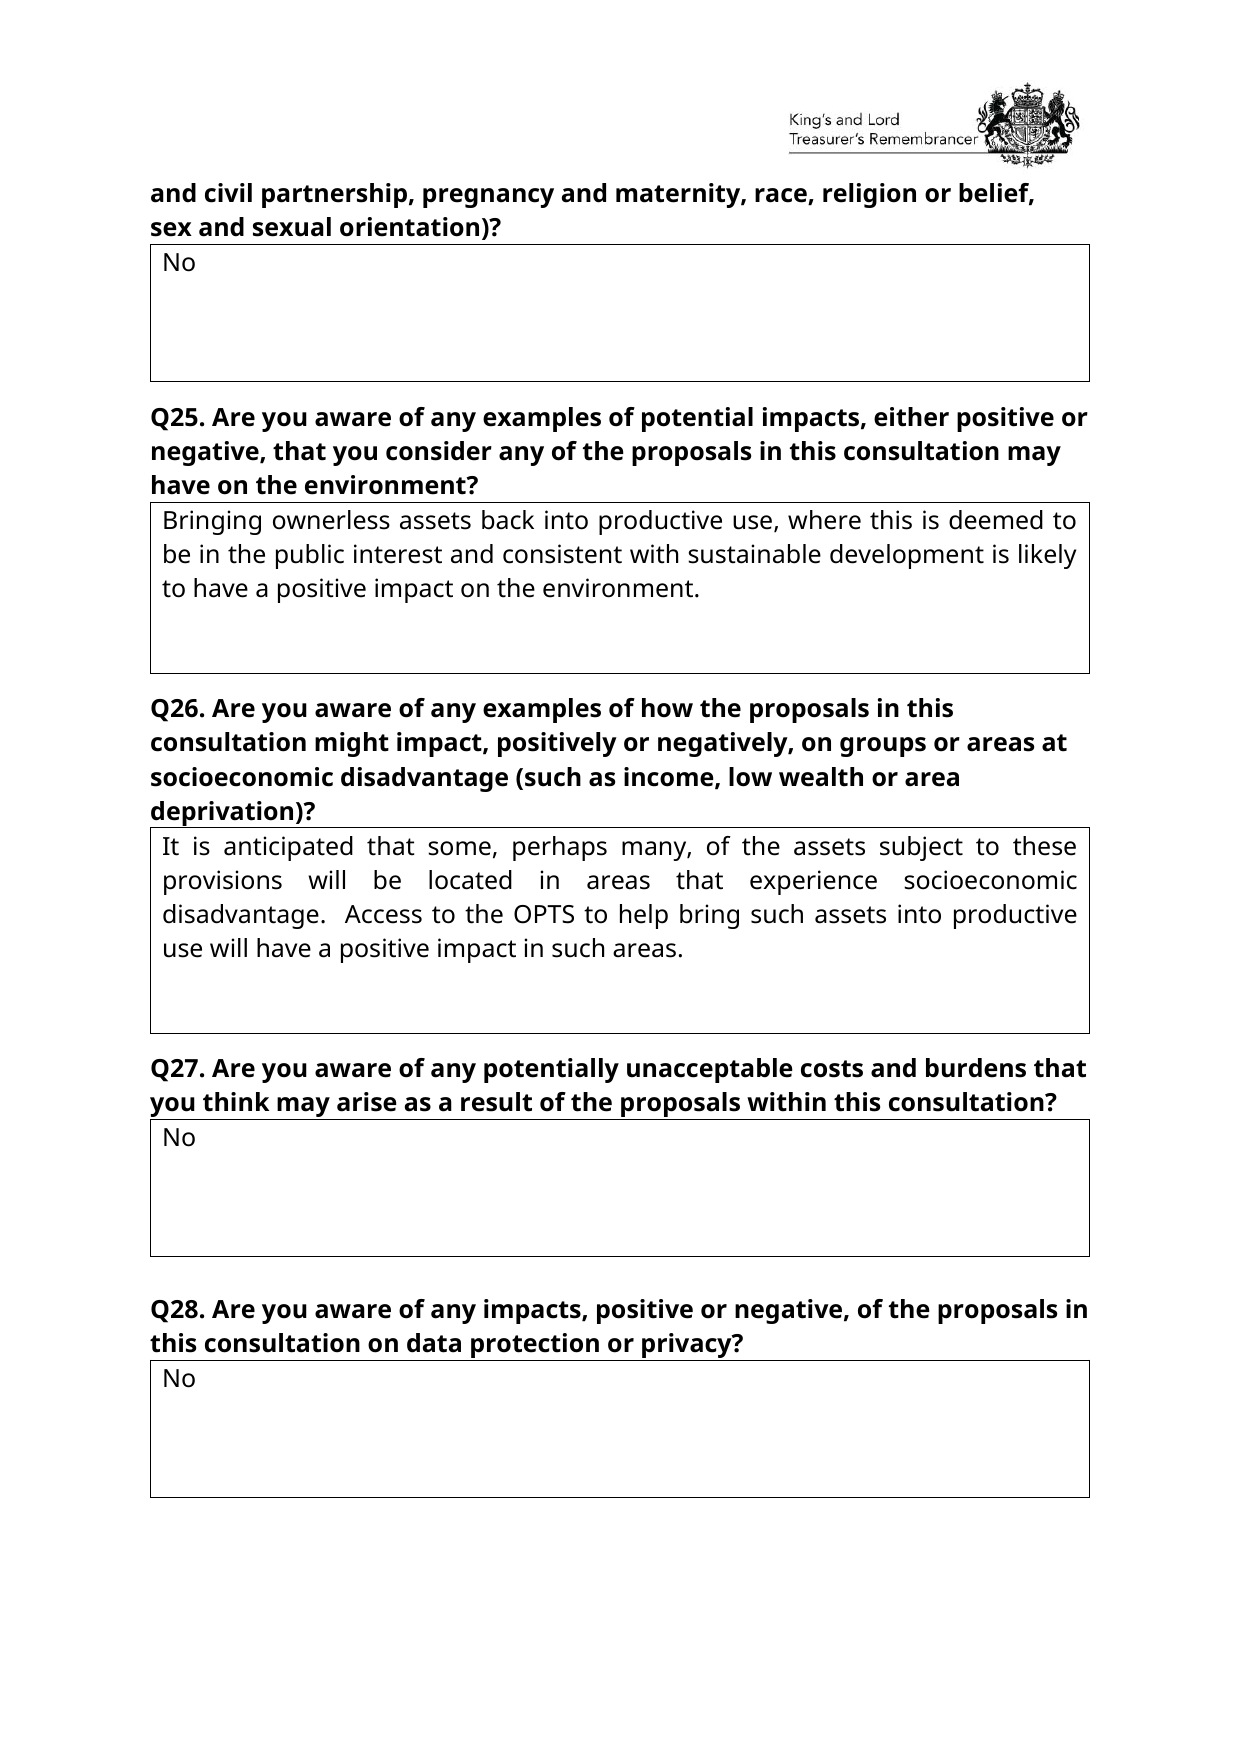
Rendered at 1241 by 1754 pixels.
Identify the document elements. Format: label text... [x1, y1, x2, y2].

table_header No [151, 245, 1089, 381]
table_header Bringing ownerless assets back into productive use, where this is deemed to be in the public interest and consistent with sustainable development is likely to have a positive impact on the environment. [151, 503, 1089, 673]
table_header It is anticipated that some, perhaps many, of the assets subject to these provisions will be located in areas that experience socioeconomic disadvantage. Access to the OPTS to help bring such assets into productive use will have a positive impact in such areas. [151, 828, 1089, 1033]
picture [775, 73, 1091, 176]
text Q27. Are you aware of any potentially unacceptable costs and burdens that you think may arise as a result of the proposals within this consultation? [150, 1051, 1090, 1119]
text Q26. Are you aware of any examples of how the proposals in this consultation might impact, positively or negatively, on groups or areas at socioeconomic disadvantage (such as income, low wealth or area deprivation)? [150, 691, 1090, 827]
text Q25. Are you aware of any examples of potential impacts, either positive or negative, that you consider any of the proposals in this consultation may have on the environment? [150, 399, 1090, 502]
table_header No [151, 1361, 1089, 1497]
table_header No [151, 1120, 1089, 1256]
text Q28. Are you aware of any impacts, positive or negative, of the proposals in this consultation on data protection or privacy? [150, 1291, 1090, 1359]
